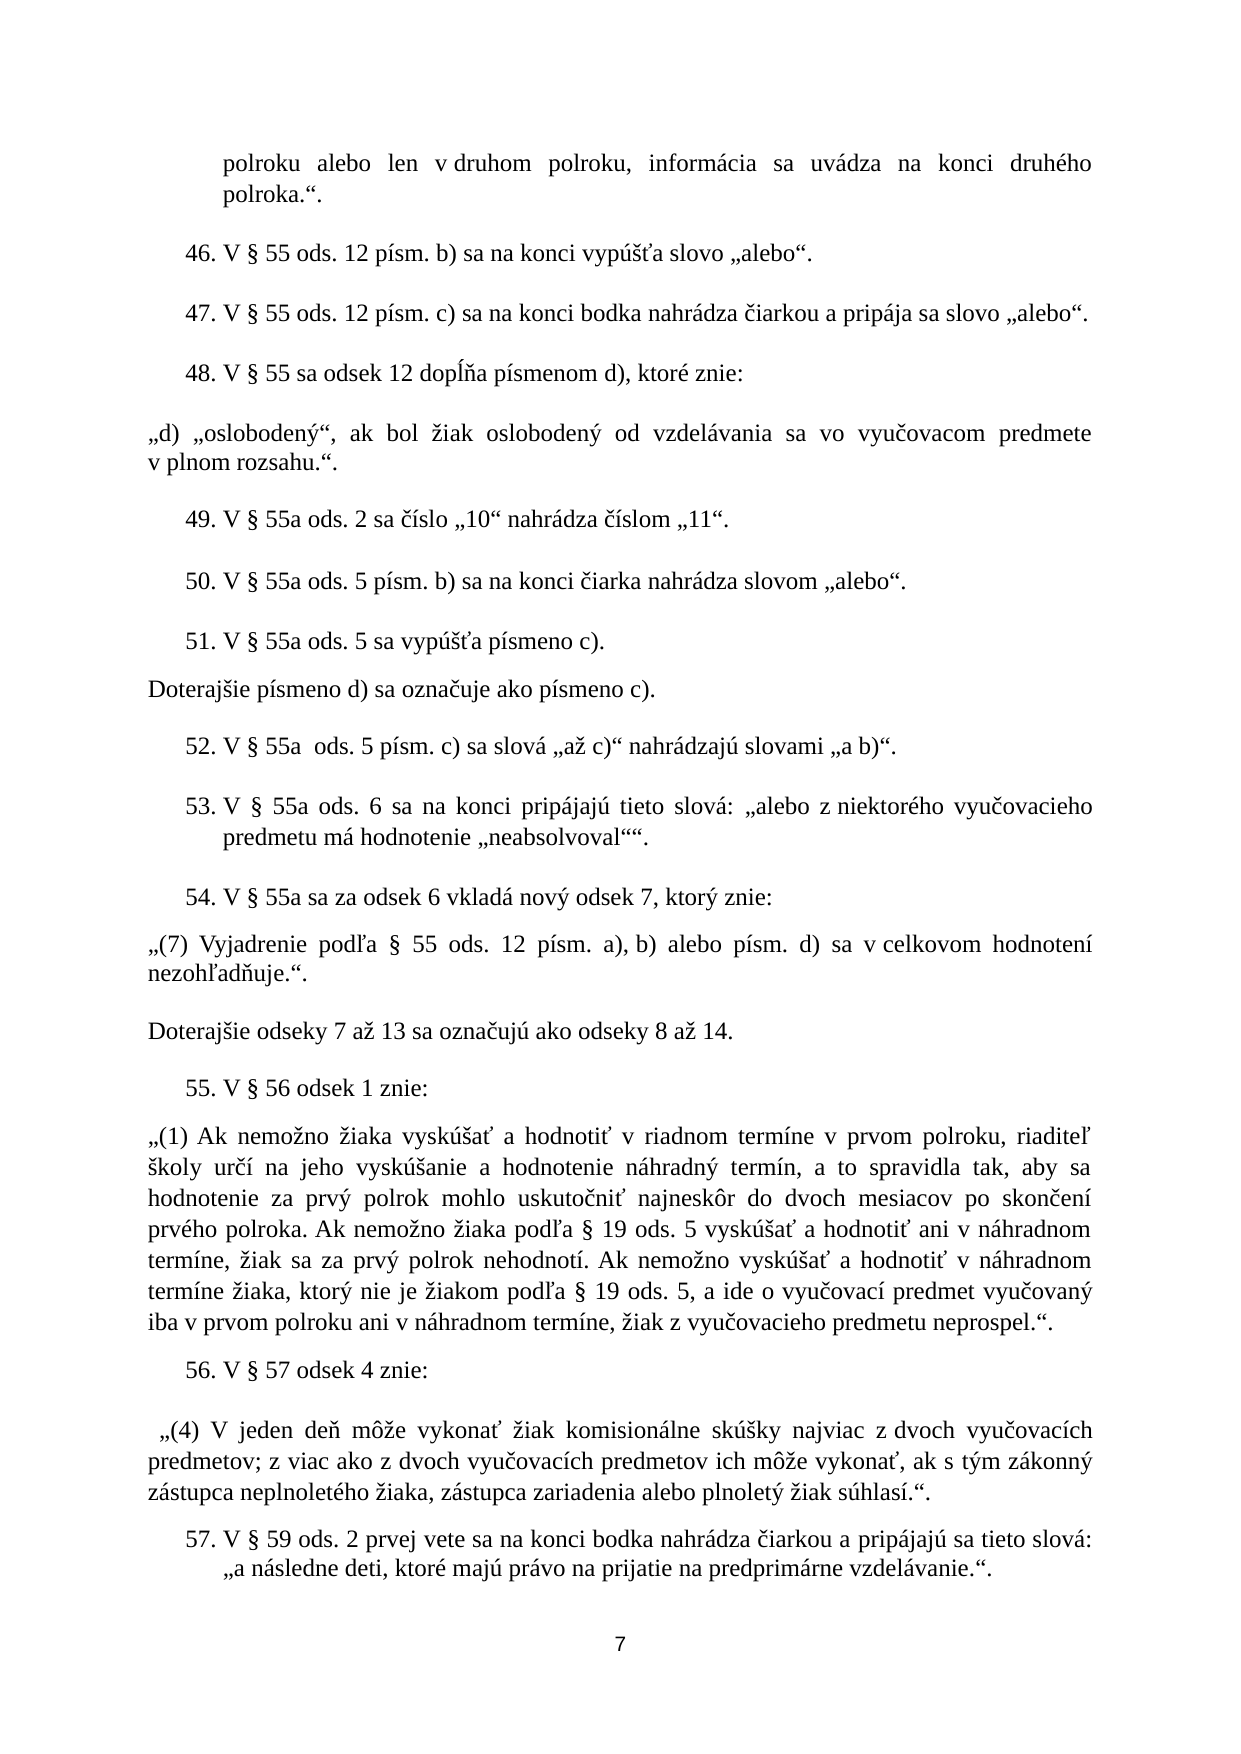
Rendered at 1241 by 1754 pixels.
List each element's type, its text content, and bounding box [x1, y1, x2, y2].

list V § 55a ods. 5 písm. c) sa slová „až c)“ nahrádzajú slovami „a b)“. [185, 731, 1093, 760]
text Doterajšie odseky 7 až 13 sa označujú ako odseky 8 až 14. [148, 1016, 1093, 1044]
text „(7) Vyjadrenie podľa § 55 ods. 12 písm. a), b) alebo písm. d) sa v celkovom hodnotení nezohľadňuje.“. [148, 929, 1093, 987]
text Doterajšie písmeno d) sa označuje ako písmeno c). [148, 674, 1093, 702]
list V § 55a sa za odsek 6 vkladá nový odsek 7, ktorý znie: [185, 882, 1093, 911]
text „(1) Ak nemožno žiaka vyskúšať a hodnotiť v riadnom termíne v prvom polroku, riaditeľ školy určí na jeho vyskúšanie a hodnotenie náhradný termín, a to spravidla tak, aby sa hodnotenie za prvý polrok mohlo uskutočniť najneskôr do dvoch mesiacov po skončení prvého polroka. Ak nemožno žiaka podľa § 19 ods. 5 vyskúšať a hodnotiť ani v náhradnom termíne, žiak sa za prvý polrok nehodnotí. Ak nemožno vyskúšať a hodnotiť v náhradnom termíne žiaka, ktorý nie je žiakom podľa § 19 ods. 5, a ide o vyučovací predmet vyučovaný iba v prvom polroku ani v náhradnom termíne, žiak z vyučovacieho predmetu neprospel.“. [148, 1121, 1093, 1336]
list V § 59 ods. 2 prvej vete sa na konci bodka nahrádza čiarkou a pripájajú sa tieto slová: „a následne deti, ktoré majú právo na prijatie na predprimárne vzdelávanie.“. [185, 1524, 1093, 1582]
list V § 55 sa odsek 12 dopĺňa písmenom d), ktoré znie: [185, 358, 1093, 387]
text „d) „oslobodený“, ak bol žiak oslobodený od vzdelávania sa vo vyučovacom predmete v plnom rozsahu.“. [148, 418, 1093, 475]
list V § 55a ods. 5 písm. b) sa na konci čiarka nahrádza slovom „alebo“. [185, 566, 1093, 595]
text „(4) V jeden deň môže vykonať žiak komisionálne skúšky najviac z dvoch vyučovacích predmetov; z viac ako z dvoch vyučovacích predmetov ich môže vykonať, ak s tým zákonný zástupca neplnoletého žiaka, zástupca zariadenia alebo plnoletý žiak súhlasí.“. [148, 1415, 1093, 1506]
list V § 56 odsek 1 znie: [185, 1073, 1093, 1102]
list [185, 148, 1093, 207]
list V § 57 odsek 4 znie: [185, 1355, 1093, 1384]
list V § 55 ods. 12 písm. c) sa na konci bodka nahrádza čiarkou a pripája sa slovo „alebo“. [185, 298, 1093, 327]
list V § 55a ods. 2 sa číslo „10“ nahrádza číslom „11“. [185, 504, 1093, 533]
list V § 55a ods. 5 sa vypúšťa písmeno c). [185, 626, 1093, 655]
list V § 55a ods. 6 sa na konci pripájajú tieto slová: „alebo z niektorého vyučovacieho predmetu má hodnotenie „neabsolvoval““. [185, 791, 1093, 851]
list V § 55 ods. 12 písm. b) sa na konci vypúšťa slovo „alebo“. [185, 238, 1093, 267]
